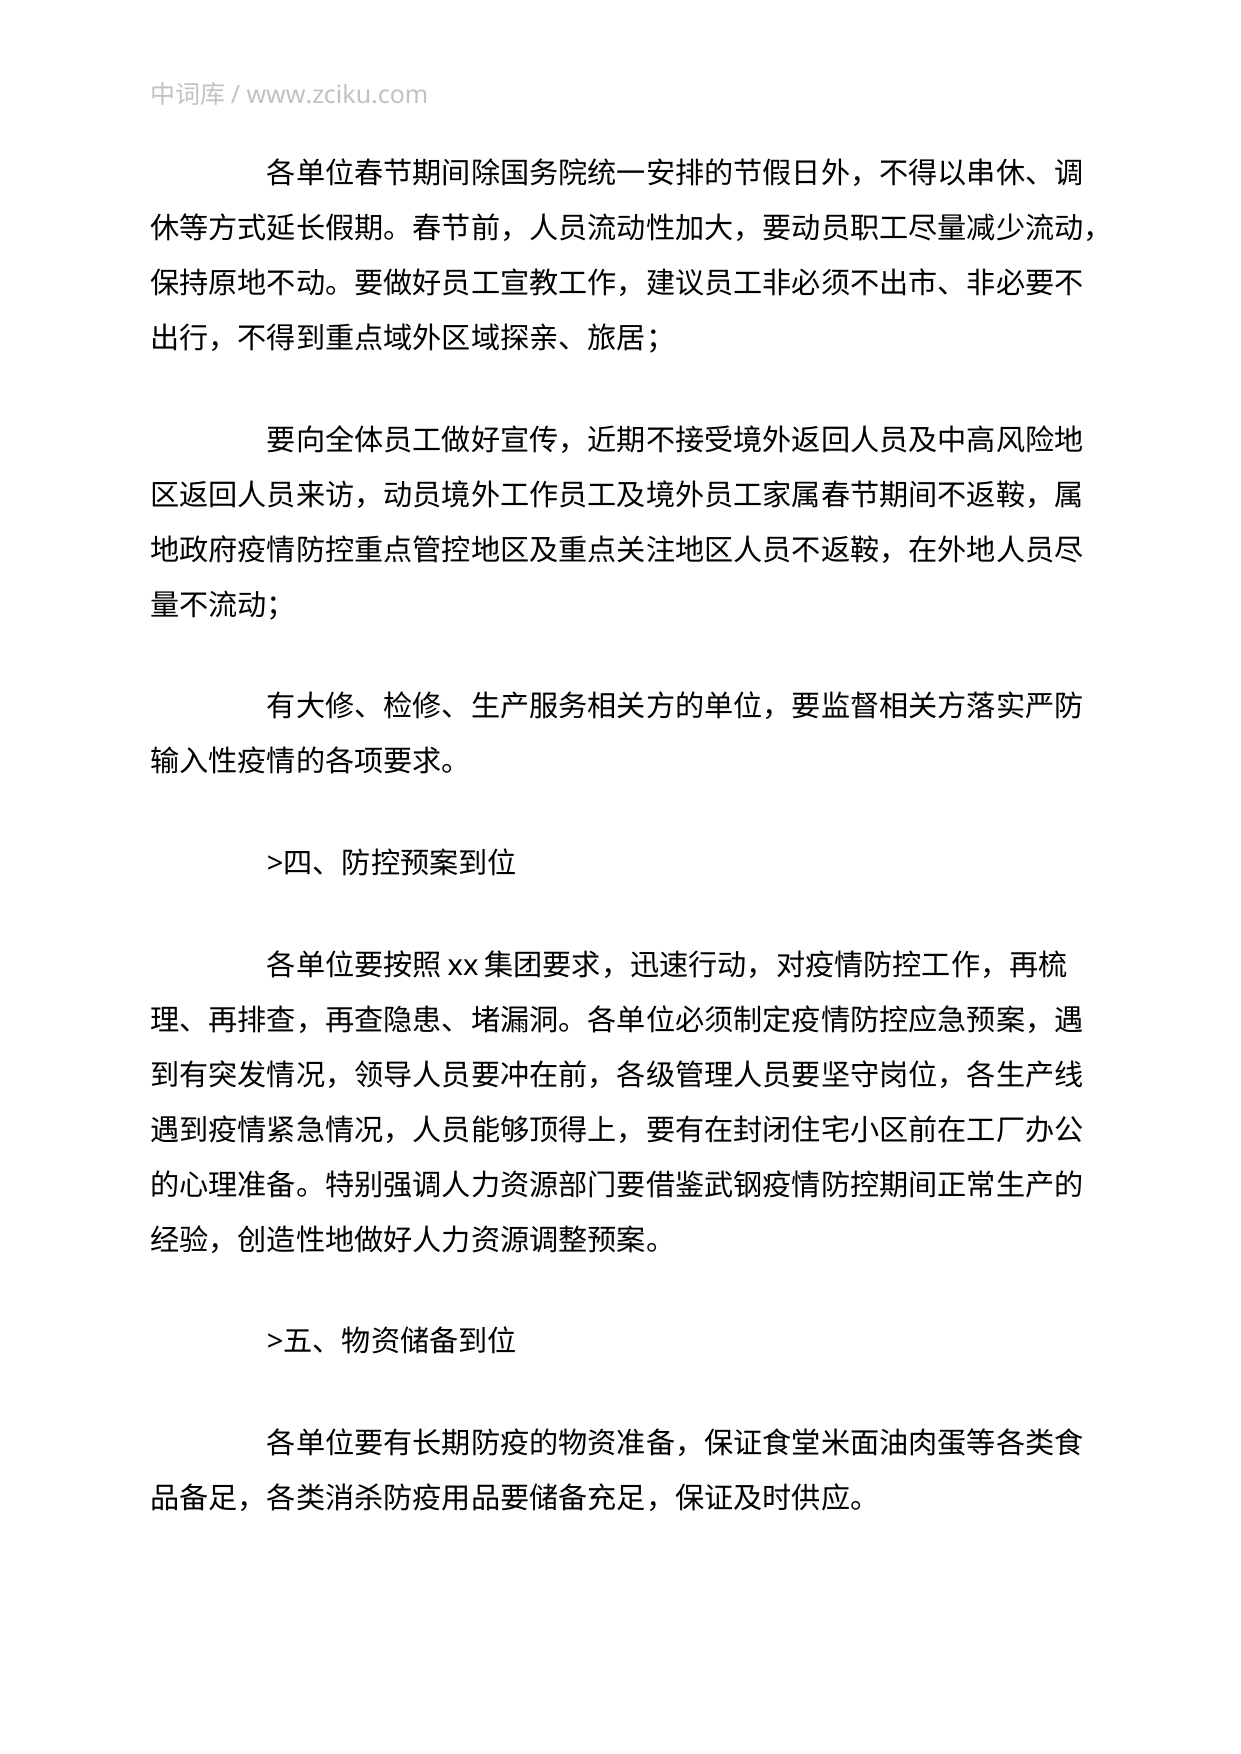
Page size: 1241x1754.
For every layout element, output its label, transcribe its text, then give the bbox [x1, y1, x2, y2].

text 要向全体员工做好宣传，近期不接受境外返回人员及中高风险地区返回人员来访，动员境外工作员工及境外员工家属春节期间不返鞍，属地政府疫情防控重点管控地区及重点关注地区人员不返鞍，在外地人员尽量不流动； [150, 416, 1090, 623]
text >五、物资储备到位 [150, 1318, 1090, 1360]
text 各单位春节期间除国务院统一安排的节假日外，不得以串休、调休等方式延长假期。春节前，人员流动性加大，要动员职工尽量减少流动，保持原地不动。要做好员工宣教工作，建议员工非必须不出市、非必要不出行，不得到重点域外区域探亲、旅居； [150, 150, 1090, 357]
text 各单位要按照xx集团要求，迅速行动，对疫情防控工作，再梳理、再排查，再查隐患、堵漏洞。各单位必须制定疫情防控应急预案，遇到有突发情况，领导人员要冲在前，各级管理人员要坚守岗位，各生产线遇到疫情紧急情况，人员能够顶得上，要有在封闭住宅小区前在工厂办公的心理准备。特别强调人力资源部门要借鉴武钢疫情防控期间正常生产的经验，创造性地做好人力资源调整预案。 [150, 942, 1090, 1258]
text 各单位要有长期防疫的物资准备，保证食堂米面油肉蛋等各类食品备足，各类消杀防疫用品要储备充足，保证及时供应。 [150, 1420, 1090, 1517]
text >四、防控预案到位 [150, 839, 1090, 882]
text 有大修、检修、生产服务相关方的单位，要监督相关方落实严防输入性疫情的各项要求。 [150, 683, 1090, 780]
